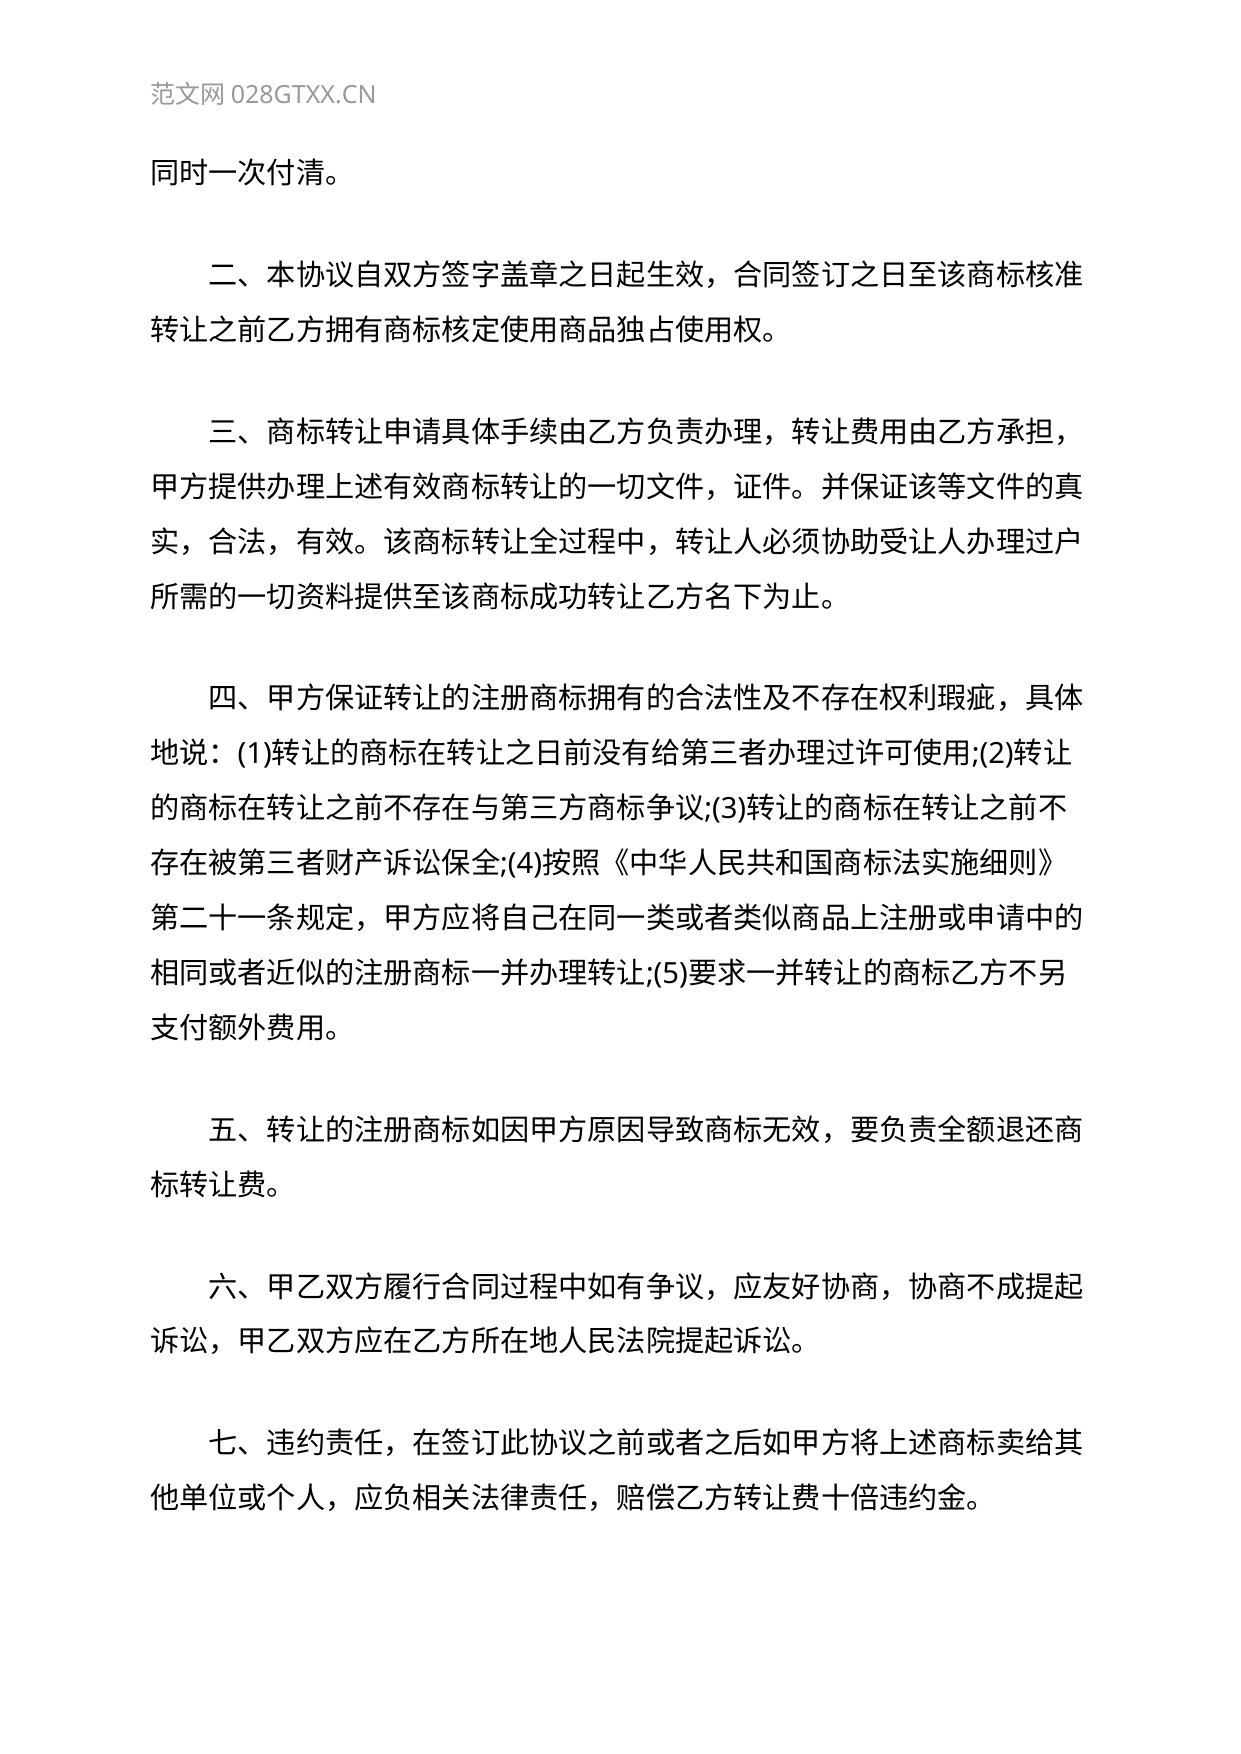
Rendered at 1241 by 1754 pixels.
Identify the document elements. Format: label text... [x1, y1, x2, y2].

text 二、本协议自双方签字盖章之日起生效，合同签订之日至该商标核准转让之前乙方拥有商标核定使用商品独占使用权。 [150, 252, 1090, 349]
text 五、转让的注册商标如因甲方原因导致商标无效，要负责全额退还商标转让费。 [150, 1106, 1090, 1204]
text 六、甲乙双方履行合同过程中如有争议，应友好协商，协商不成提起诉讼，甲乙双方应在乙方所在地人民法院提起诉讼。 [150, 1263, 1090, 1360]
text 三、商标转让申请具体手续由乙方负责办理，转让费用由乙方承担，甲方提供办理上述有效商标转让的一切文件，证件。并保证该等文件的真实，合法，有效。该商标转让全过程中，转让人必须协助受让人办理过户所需的一切资料提供至该商标成功转让乙方名下为止。 [150, 408, 1090, 615]
text 四、甲方保证转让的注册商标拥有的合法性及不存在权利瑕疵，具体地说：(1)转让的商标在转让之日前没有给第三者办理过许可使用;(2)转让的商标在转让之前不存在与第三方商标争议;(3)转让的商标在转让之前不存在被第三者财产诉讼保全;(4)按照《中华人民共和国商标法实施细则》第二十一条规定，甲方应将自己在同一类或者类似商品上注册或申请中的相同或者近似的注册商标一并办理转让;(5)要求一并转让的商标乙方不另支付额外费用。 [150, 675, 1090, 1047]
text 七、违约责任，在签订此协议之前或者之后如甲方将上述商标卖给其他单位或个人，应负相关法律责任，赔偿乙方转让费十倍违约金。 [150, 1420, 1090, 1517]
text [150, 150, 1090, 192]
